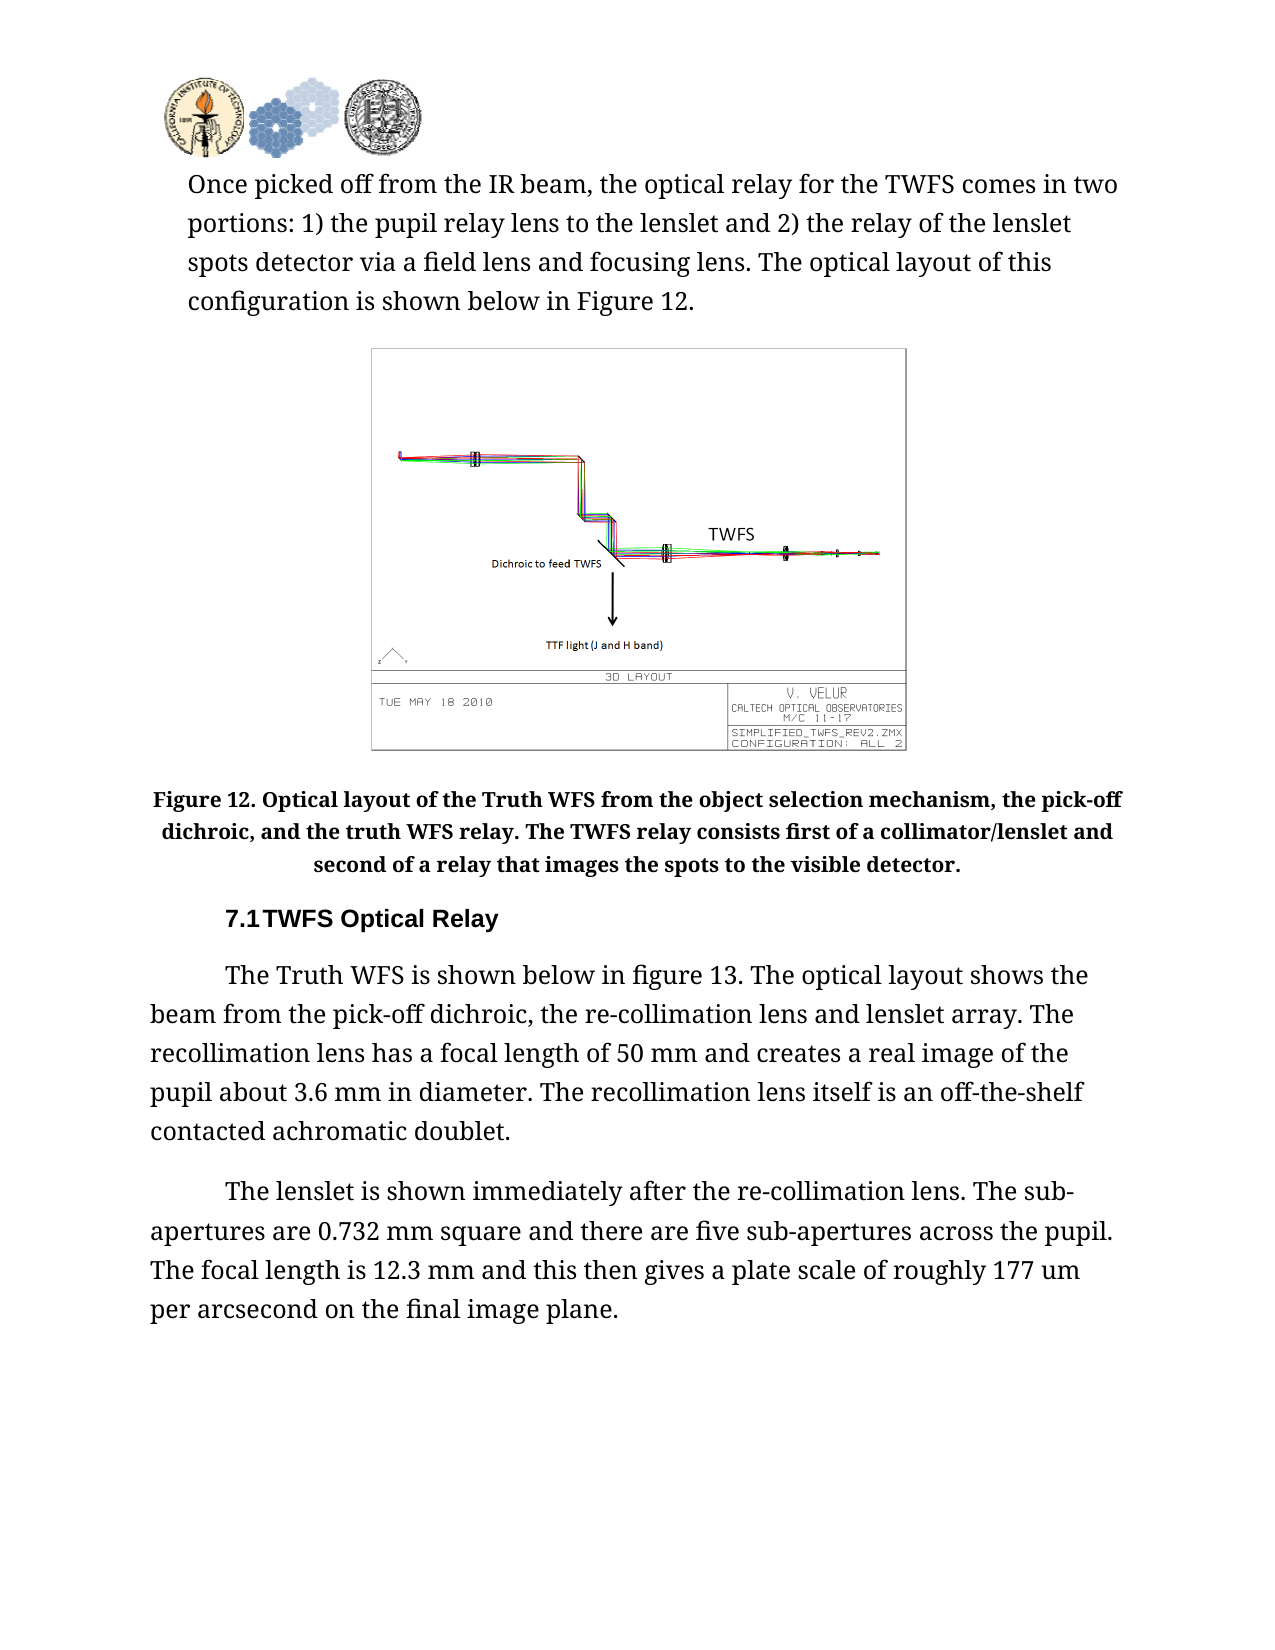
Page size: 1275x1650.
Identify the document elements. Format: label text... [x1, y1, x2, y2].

subtitle TWFS Optical Relay [225, 903, 1125, 932]
picture [361, 343, 914, 759]
text Figure 12. Optical layout of the Truth WFS from the object selection mechanism, the pick-off dichroic, and the truth WFS relay. The TWFS relay consists first of a collimator/lenslet and second of a relay that images the spots to the visible detector. [150, 785, 1125, 878]
text The Truth WFS is shown below in figure 13. The optical layout shows the beam from the pick-off dichroic, the re-collimation lens and lenslet array. The recollimation lens has a focal length of 50 mm and creates a real image of the pupil about 3.6 mm in diameter. The recollimation lens itself is an off-the-shelf contacted achromatic doublet. [150, 957, 1125, 1148]
text The lenslet is shown immediately after the re-collimation lens. The sub-apertures are 0.732 mm square and there are five sub-apertures across the pupil. The focal length is 12.3 mm and this then gives a plate scale of roughly 177 um per arcsecond on the final image plane. [150, 1174, 1125, 1326]
text Once picked off from the IR beam, the optical relay for the TWFS comes in two portions: 1) the pupil relay lens to the lenslet and 2) the relay of the lenslet spots detector via a field lens and focusing lens. The optical layout of this configuration is shown below in Figure 12. [187, 166, 1125, 318]
picture [150, 75, 439, 167]
